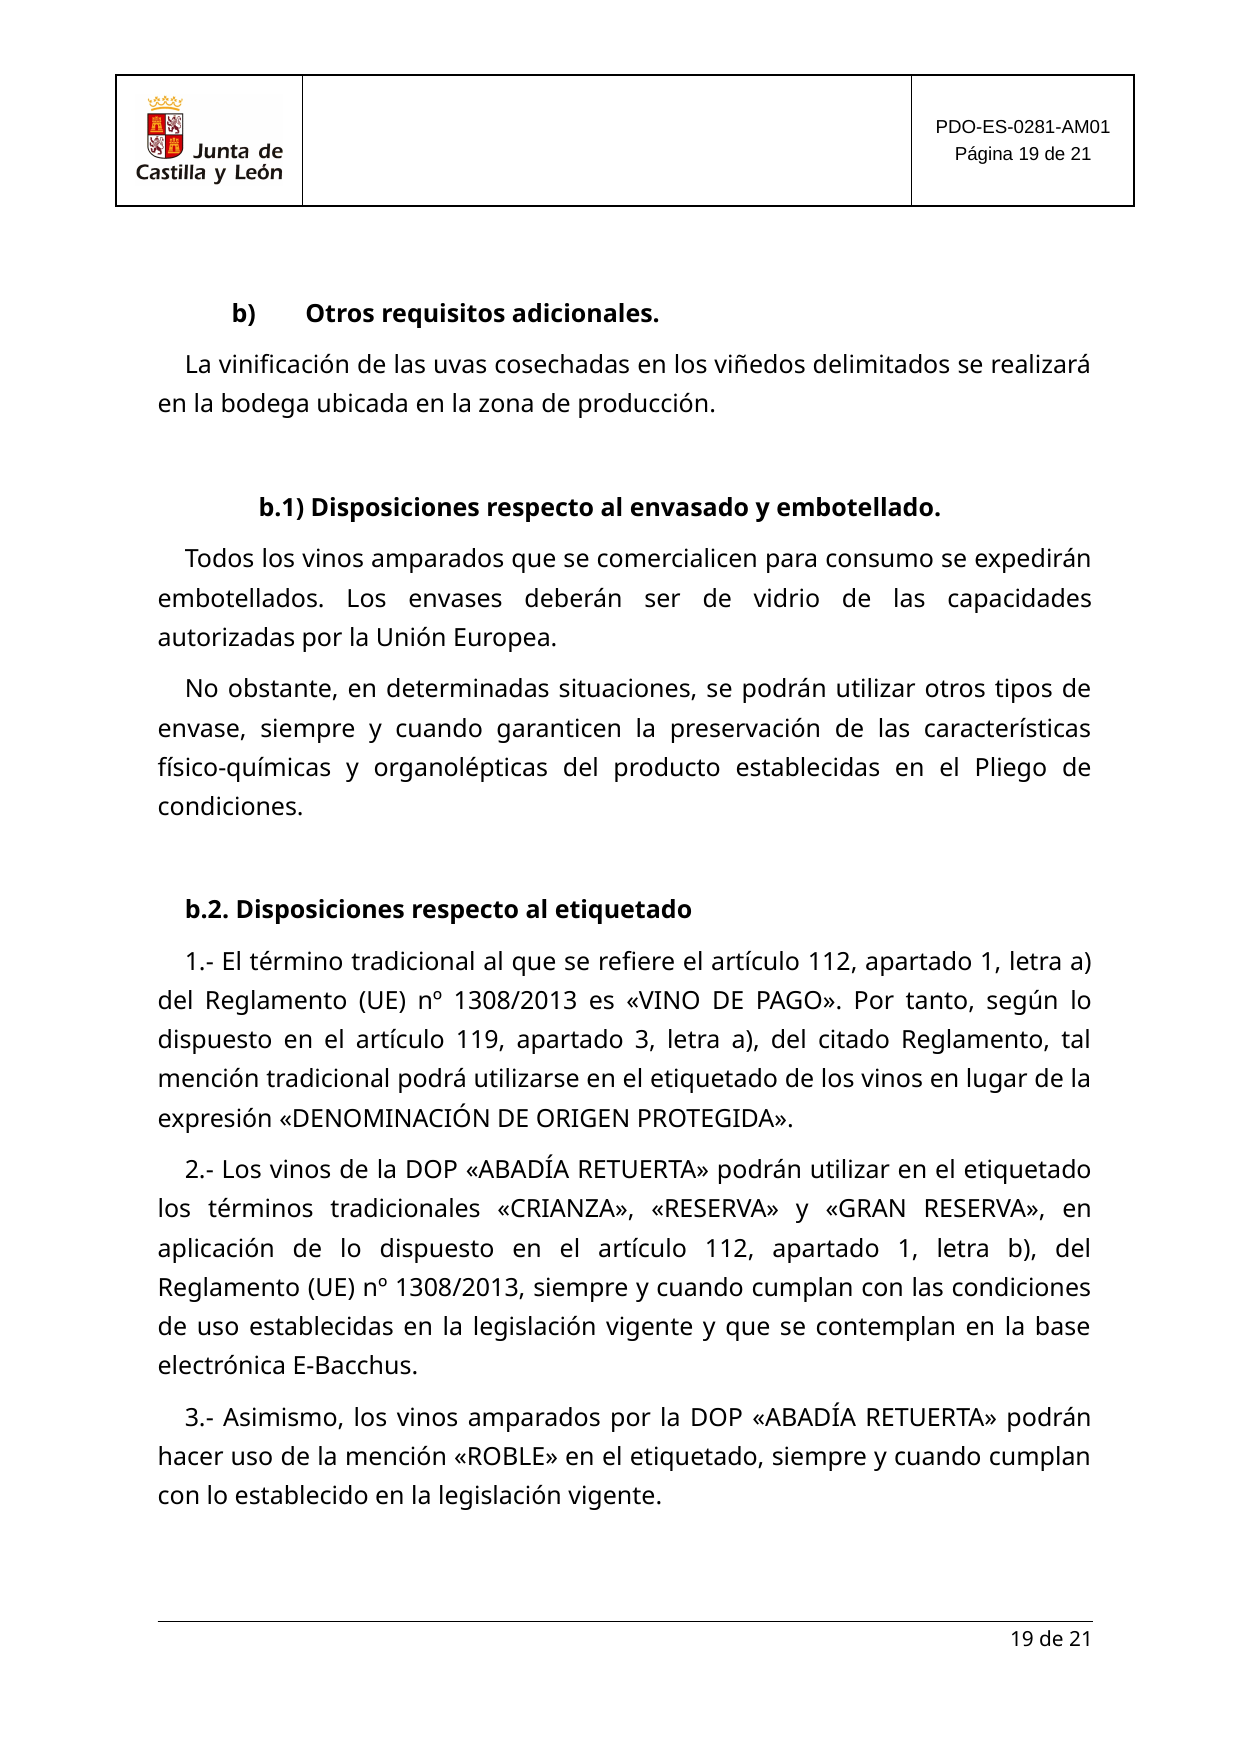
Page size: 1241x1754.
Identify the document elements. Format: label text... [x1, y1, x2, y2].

text No obstante, en determinadas situaciones, se podrán utilizar otros tipos de envase, siempre y cuando garanticen la preservación de las características físico-químicas y organolépticas del producto establecidas en el Pliego de condiciones. [157, 671, 1093, 823]
text b.1) Disposiciones respecto al envasado y embotellado. [231, 489, 1093, 523]
text La vinificación de las uvas cosechadas en los viñedos delimitados se realizará en la bodega ubicada en la zona de producción. [157, 347, 1093, 420]
picture [135, 94, 284, 186]
text 2.- Los vinos de la DOP «ABADÍA RETUERTA» podrán utilizar en el etiquetado los términos tradicionales «CRIANZA», «RESERVA» y «GRAN RESERVA», en aplicación de lo dispuesto en el artículo 112, apartado 1, letra b), del Reglamento (UE) nº 1308/2013, siempre y cuando cumplan con las condiciones de uso establecidas en la legislación vigente y que se contemplan en la base electrónica E-Bacchus. [157, 1152, 1093, 1382]
text 3.- Asimismo, los vinos amparados por la DOP «ABADÍA RETUERTA» podrán hacer uso de la mención «ROBLE» en el etiquetado, siempre y cuando cumplan con lo establecido en la legislación vigente. [157, 1399, 1093, 1512]
list Otros requisitos adicionales. [231, 295, 1093, 329]
text Todos los vinos amparados que se comercialicen para consumo se expedirán embotellados. Los envases deberán ser de vidrio de las capacidades autorizadas por la Unión Europea. [157, 541, 1093, 653]
text 1.- El término tradicional al que se refiere el artículo 112, apartado 1, letra a) del Reglamento (UE) nº 1308/2013 es «VINO DE PAGO». Por tanto, según lo dispuesto en el artículo 119, apartado 3, letra a), del citado Reglamento, tal mención tradicional podrá utilizarse en el etiquetado de los vinos en lugar de la expresión «DENOMINACIÓN DE ORIGEN PROTEGIDA». [157, 944, 1093, 1134]
text b.2. Disposiciones respecto al etiquetado [157, 892, 1093, 926]
